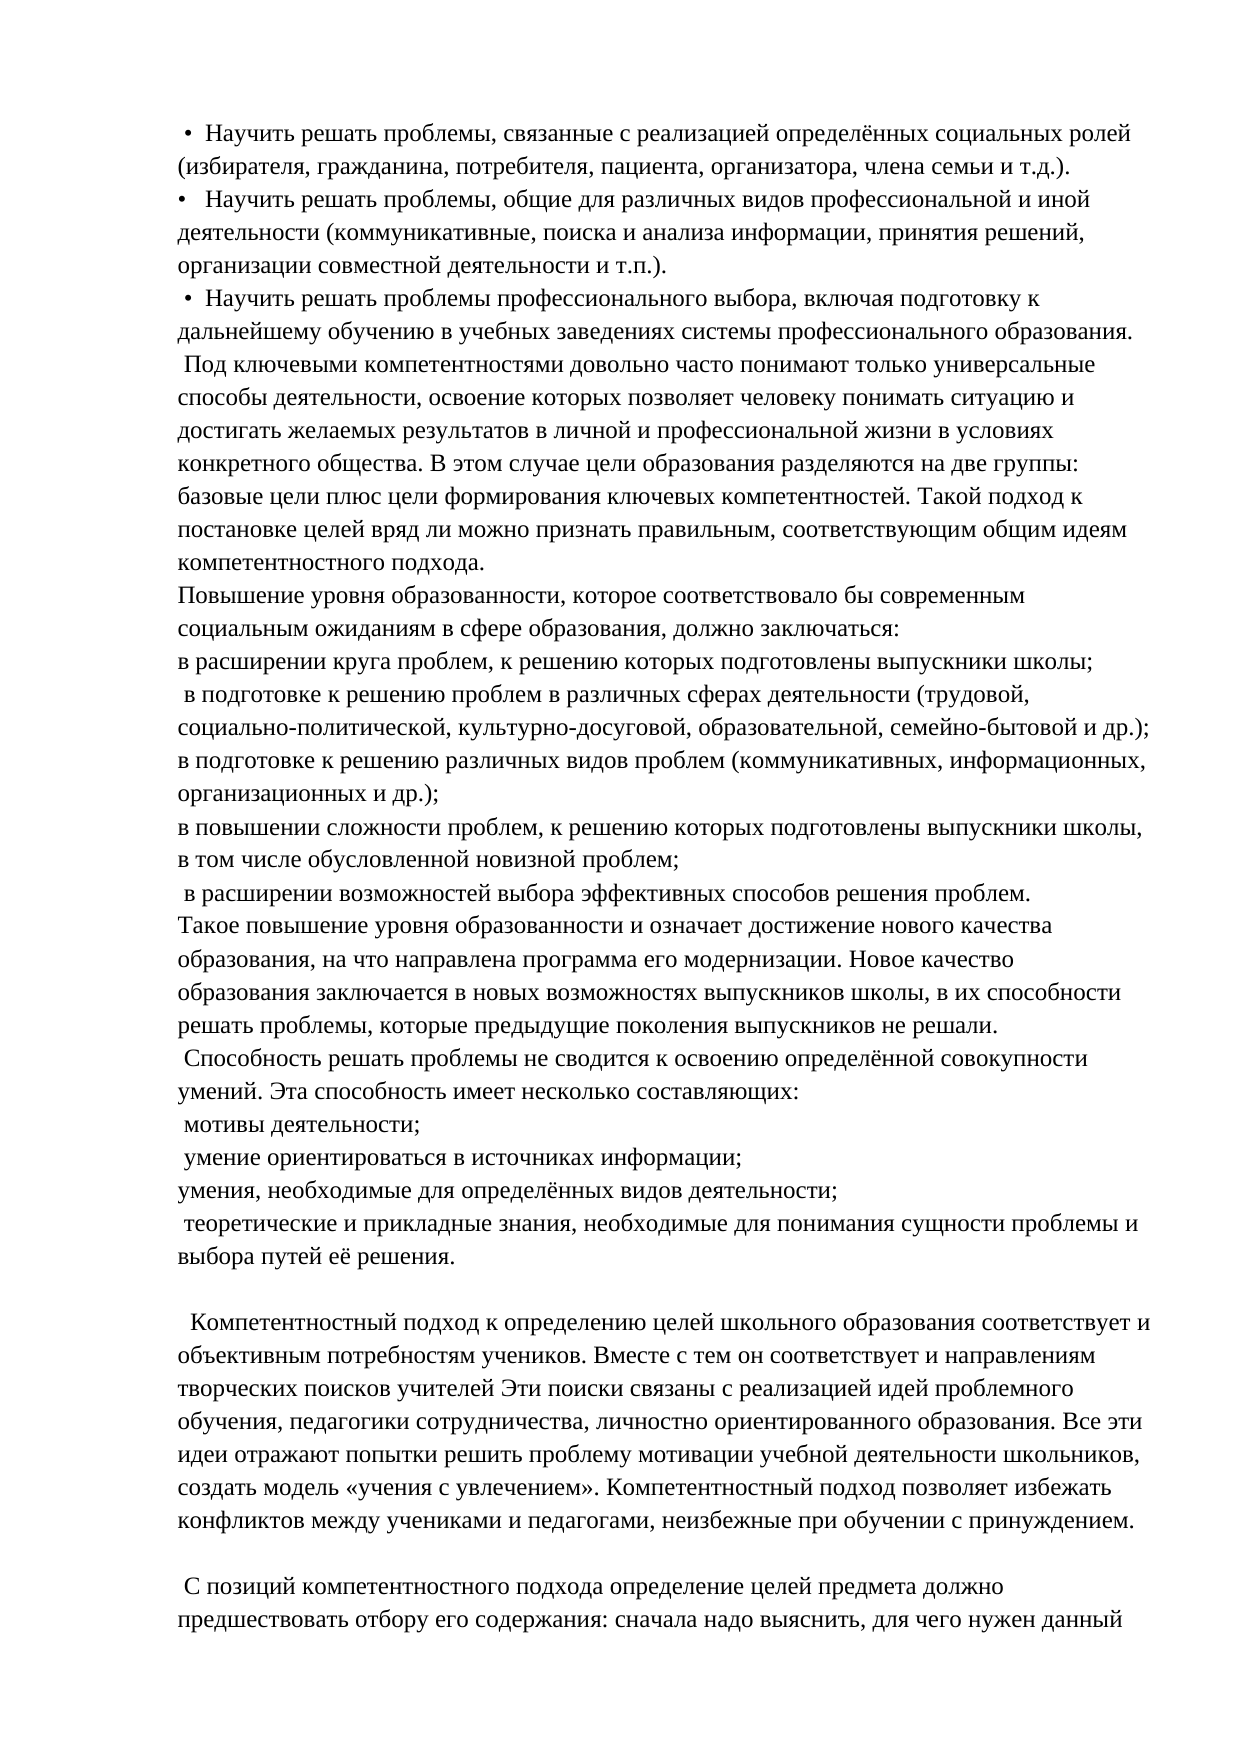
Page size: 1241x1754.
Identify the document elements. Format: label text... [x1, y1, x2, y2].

text в расширении возможностей выбора эффективных способов решения проблем. [177, 878, 1152, 906]
text Такое повышение уровня образованности и означает достижение нового качества образования, на что направлена программа его модернизации. Новое качество образования заключается в новых возможностях выпускников школы, в их способности решать проблемы, которые предыдущие поколения выпускников не решали. [177, 911, 1152, 1038]
text • Научить решать проблемы, общие для различных видов профессиональной и иной деятельности (коммуникативные, поиска и анализа информации, принятия решений, организации совместной деятельности и т.п.). [177, 184, 1152, 279]
text Компетентностный подход к определению целей школьного образования соответствует и объективным потребностям учеников. Вместе с тем он соответствует и направлениям творческих поисков учителей Эти поиски связаны с реализацией идей проблемного обучения, педагогики сотрудничества, личностно ориентированного образования. Все эти идеи отражают попытки решить проблему мотивации учебной деятельности школьников, создать модель «учения с увлечением». Компетентностный подход позволяет избежать конфликтов между учениками и педагогами, неизбежные при обучении с принуждением. [177, 1307, 1152, 1534]
text в подготовке к решению проблем в различных сферах деятельности (трудовой, социально-политической, культурно-досуговой, образовательной, семейно-бытовой и др.); [177, 679, 1152, 741]
text Повышение уровня образованности, которое соответствовало бы современным социальным ожиданиям в сфере образования, должно заключаться: [177, 580, 1152, 642]
text мотивы деятельности; [177, 1109, 1152, 1137]
text в расширении круга проблем, к решению которых подготовлены выпускники школы; [177, 646, 1152, 675]
text теоретические и прикладные знания, необходимые для понимания сущности проблемы и выбора путей её решения. [177, 1208, 1152, 1269]
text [177, 1571, 1152, 1633]
text Способность решать проблемы не сводится к освоению определённой совокупности умений. Эта способность имеет несколько составляющих: [177, 1043, 1152, 1104]
text Под ключевыми компетентностями довольно часто понимают только универсальные способы деятельности, освоение которых позволяет человеку понимать ситуацию и достигать желаемых результатов в личной и профессиональной жизни в условиях конкретного общества. В этом случае цели образования разделяются на две группы: базовые цели плюс цели формирования ключевых компетентностей. Такой подход к постановке целей вряд ли можно признать правильным, соответствующим общим идеям компетентностного подхода. [177, 349, 1152, 576]
text умения, необходимые для определённых видов деятельности; [177, 1175, 1152, 1203]
text в подготовке к решению различных видов проблем (коммуникативных, информационных, организационных и др.); [177, 746, 1152, 807]
text умение ориентироваться в источниках информации; [177, 1142, 1152, 1171]
text в повышении сложности проблем, к решению которых подготовлены выпускники школы, в том числе обусловленной новизной проблем; [177, 812, 1152, 873]
text • Научить решать проблемы профессионального выбора, включая подготовку к дальнейшему обучению в учебных заведениях системы профессионального образования. [177, 283, 1152, 345]
text • Научить решать проблемы, связанные с реализацией определённых социальных ролей (избирателя, гражданина, потребителя, пациента, организатора, члена семьи и т.д.). [177, 118, 1152, 180]
